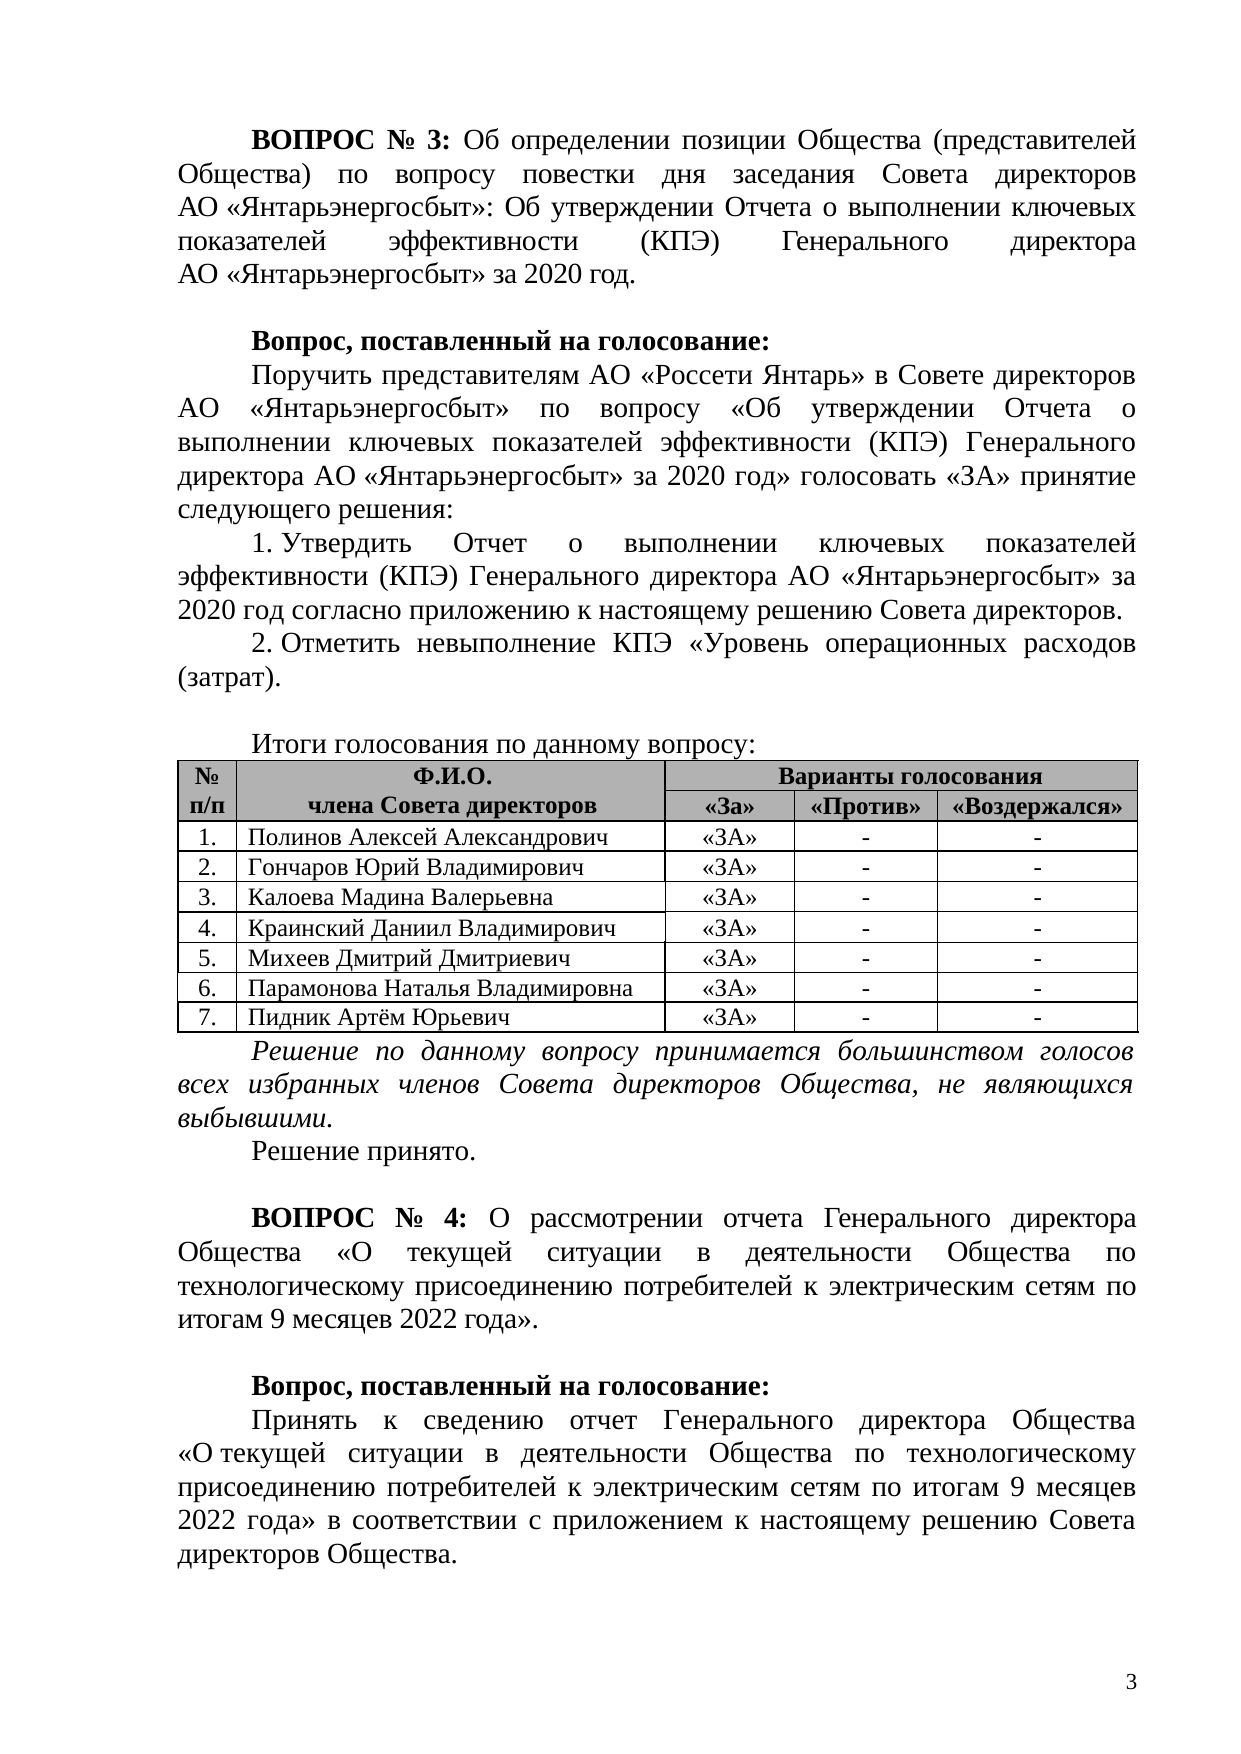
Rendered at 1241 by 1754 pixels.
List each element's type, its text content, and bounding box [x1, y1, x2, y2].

text Итоги голосования по данному вопросу: [177, 726, 1137, 759]
table_header № п/п [179, 761, 236, 820]
text 2. Отметить невыполнение КПЭ «Уровень операционных расходов (затрат). [177, 625, 1137, 692]
table_cell - [938, 943, 1137, 972]
text Принять к сведению отчет Генерального директора Общества «О текущей ситуации в деятельности Общества по технологическому присоединению потребителей к электрическим сетям по итогам 9 месяцев 2022 года» в соответствии с приложением к настоящему решению Совета директоров Общества. [177, 1402, 1137, 1569]
table_cell - [938, 882, 1137, 911]
table_cell Гончаров Юрий Владимирович [237, 852, 664, 881]
table_cell 7. [179, 1003, 236, 1031]
table_header Ф.И.О. члена Совета директоров [237, 761, 664, 820]
table_cell - [795, 852, 937, 881]
text 1. Утвердить Отчет о выполнении ключевых показателей эффективности (КПЭ) Генерального директора АО «Янтарьэнергосбыт» за 2020 год согласно приложению к настоящему решению Совета директоров. [177, 525, 1137, 625]
table_cell «ЗА» [666, 852, 794, 881]
table_cell - [938, 852, 1137, 881]
table_cell - [938, 1003, 1137, 1031]
table_cell Пидник Артём Юрьевич [237, 1003, 664, 1031]
table_cell - [795, 943, 937, 972]
table_cell 1. [179, 822, 236, 850]
table_cell 3. [179, 882, 236, 911]
text ВОПРОС № 3: Об определении позиции Общества (представителей Общества) по вопросу повестки дня заседания Совета директоров АО «Янтарьэнергосбыт»: Об утверждении Отчета о выполнении ключевых показателей эффективности (КПЭ) Генерального директора АО «Янтарьэнергосбыт» за 2020 год. [177, 122, 1137, 290]
table_cell «ЗА» [666, 912, 794, 941]
text Вопрос, поставленный на голосование: [177, 323, 1137, 357]
table_cell «Воздержался» [938, 791, 1137, 820]
table_cell - [795, 912, 937, 941]
table_cell - [795, 882, 937, 911]
table_cell 2. [179, 852, 236, 881]
table_cell 4. [179, 913, 236, 941]
table_header Варианты голосования [666, 761, 1137, 790]
table_cell 6. [178, 973, 236, 1001]
table_cell «Против» [795, 791, 937, 820]
table_cell - [938, 973, 1137, 1001]
table_cell Краинский Даниил Владимирович [237, 913, 665, 941]
table_cell «ЗА» [666, 1003, 794, 1031]
text Решение принято. [177, 1133, 1137, 1167]
table_cell «За» [666, 791, 794, 820]
table_cell «ЗА» [666, 822, 794, 850]
table_cell - [795, 822, 937, 850]
text Вопрос, поставленный на голосование: [177, 1368, 1137, 1402]
table_cell - [795, 1003, 937, 1031]
table_cell Михеев Дмитрий Дмитриевич [237, 943, 664, 972]
text ВОПРОС № 4: О рассмотрении отчета Генерального директора Общества «О текущей ситуации в деятельности Общества по технологическому присоединению потребителей к электрическим сетям по итогам 9 месяцев 2022 года». [177, 1201, 1137, 1335]
table_cell «ЗА» [666, 882, 794, 911]
table_cell 5. [179, 943, 236, 972]
table_cell Полинов Алексей Александрович [237, 822, 664, 850]
table_cell «ЗА» [666, 943, 794, 972]
table_cell Парамонова Наталья Владимировна [237, 973, 664, 1001]
table_cell «ЗА» [666, 973, 794, 1001]
table_cell - [795, 973, 937, 1001]
table_cell - [938, 822, 1137, 850]
table_cell Калоева Мадина Валерьевна [237, 882, 665, 911]
table_cell - [938, 912, 1137, 941]
text Поручить представителям АО «Россети Янтарь» в Совете директоров АО «Янтарьэнергосбыт» по вопросу «Об утверждении Отчета о выполнении ключевых показателей эффективности (КПЭ) Генерального директора АО «Янтарьэнергосбыт» за 2020 год» голосовать «ЗА» принятие следующего решения: [177, 357, 1137, 525]
text Решение по данному вопросу принимается большинством голосов всех избранных членов Совета директоров Общества, не являющихся выбывшими. [177, 1033, 1137, 1133]
